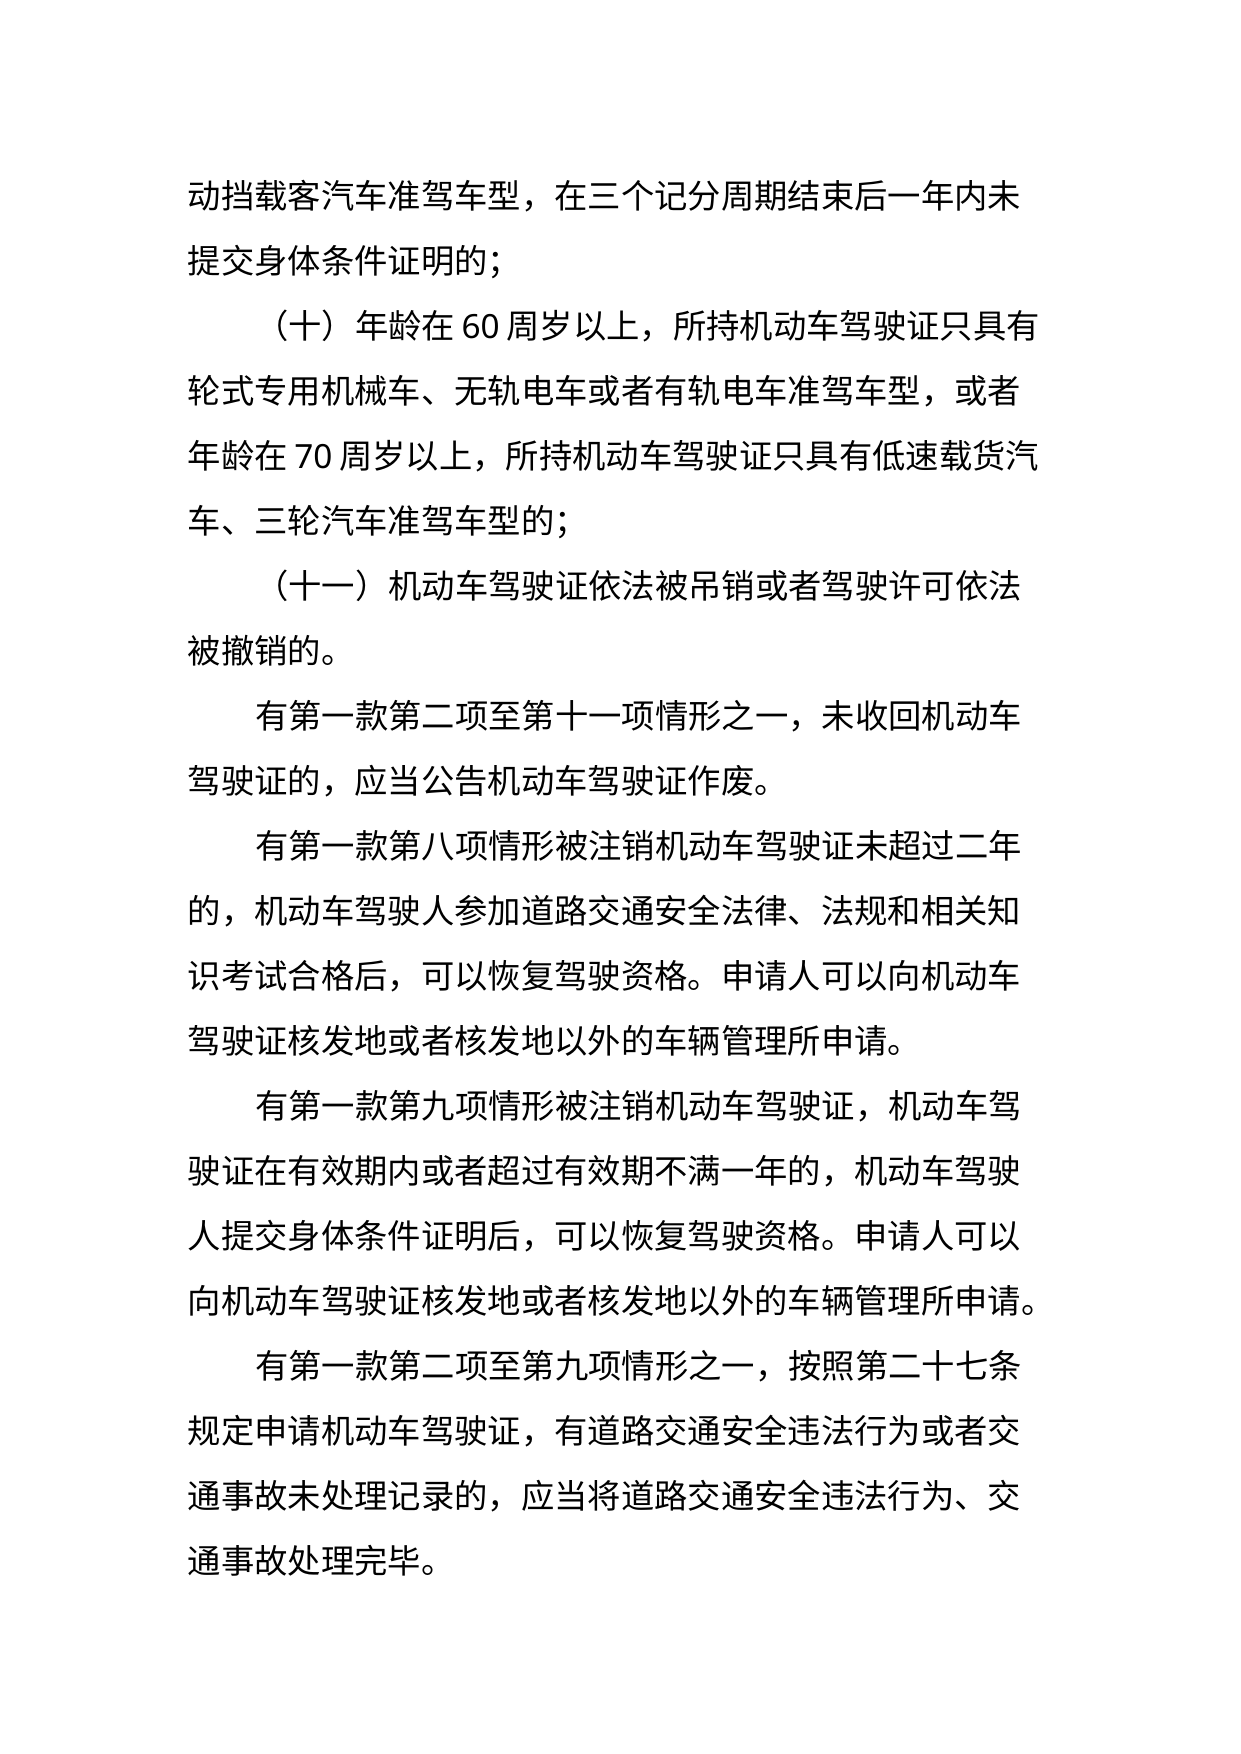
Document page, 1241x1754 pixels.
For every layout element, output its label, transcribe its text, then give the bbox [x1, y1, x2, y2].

text 有第一款第九项情形被注销机动车驾驶证，机动车驾驶证在有效期内或者超过有效期不满一年的，机动车驾驶人提交身体条件证明后，可以恢复驾驶资格。申请人可以向机动车驾驶证核发地或者核发地以外的车辆管理所申请。 [187, 1072, 1053, 1332]
text 有第一款第八项情形被注销机动车驾驶证未超过二年的，机动车驾驶人参加道路交通安全法律、法规和相关知识考试合格后，可以恢复驾驶资格。申请人可以向机动车驾驶证核发地或者核发地以外的车辆管理所申请。 [187, 812, 1053, 1072]
text （十一）机动车驾驶证依法被吊销或者驾驶许可依法被撤销的。 [187, 552, 1053, 682]
text 有第一款第二项至第九项情形之一，按照第二十七条规定申请机动车驾驶证，有道路交通安全违法行为或者交通事故未处理记录的，应当将道路交通安全违法行为、交通事故处理完毕。 [187, 1332, 1053, 1592]
text 有第一款第二项至第十一项情形之一，未收回机动车驾驶证的，应当公告机动车驾驶证作废。 [187, 682, 1053, 812]
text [187, 162, 1053, 292]
text （十）年龄在60周岁以上，所持机动车驾驶证只具有轮式专用机械车、无轨电车或者有轨电车准驾车型，或者年龄在70周岁以上，所持机动车驾驶证只具有低速载货汽车、三轮汽车准驾车型的； [187, 292, 1053, 552]
